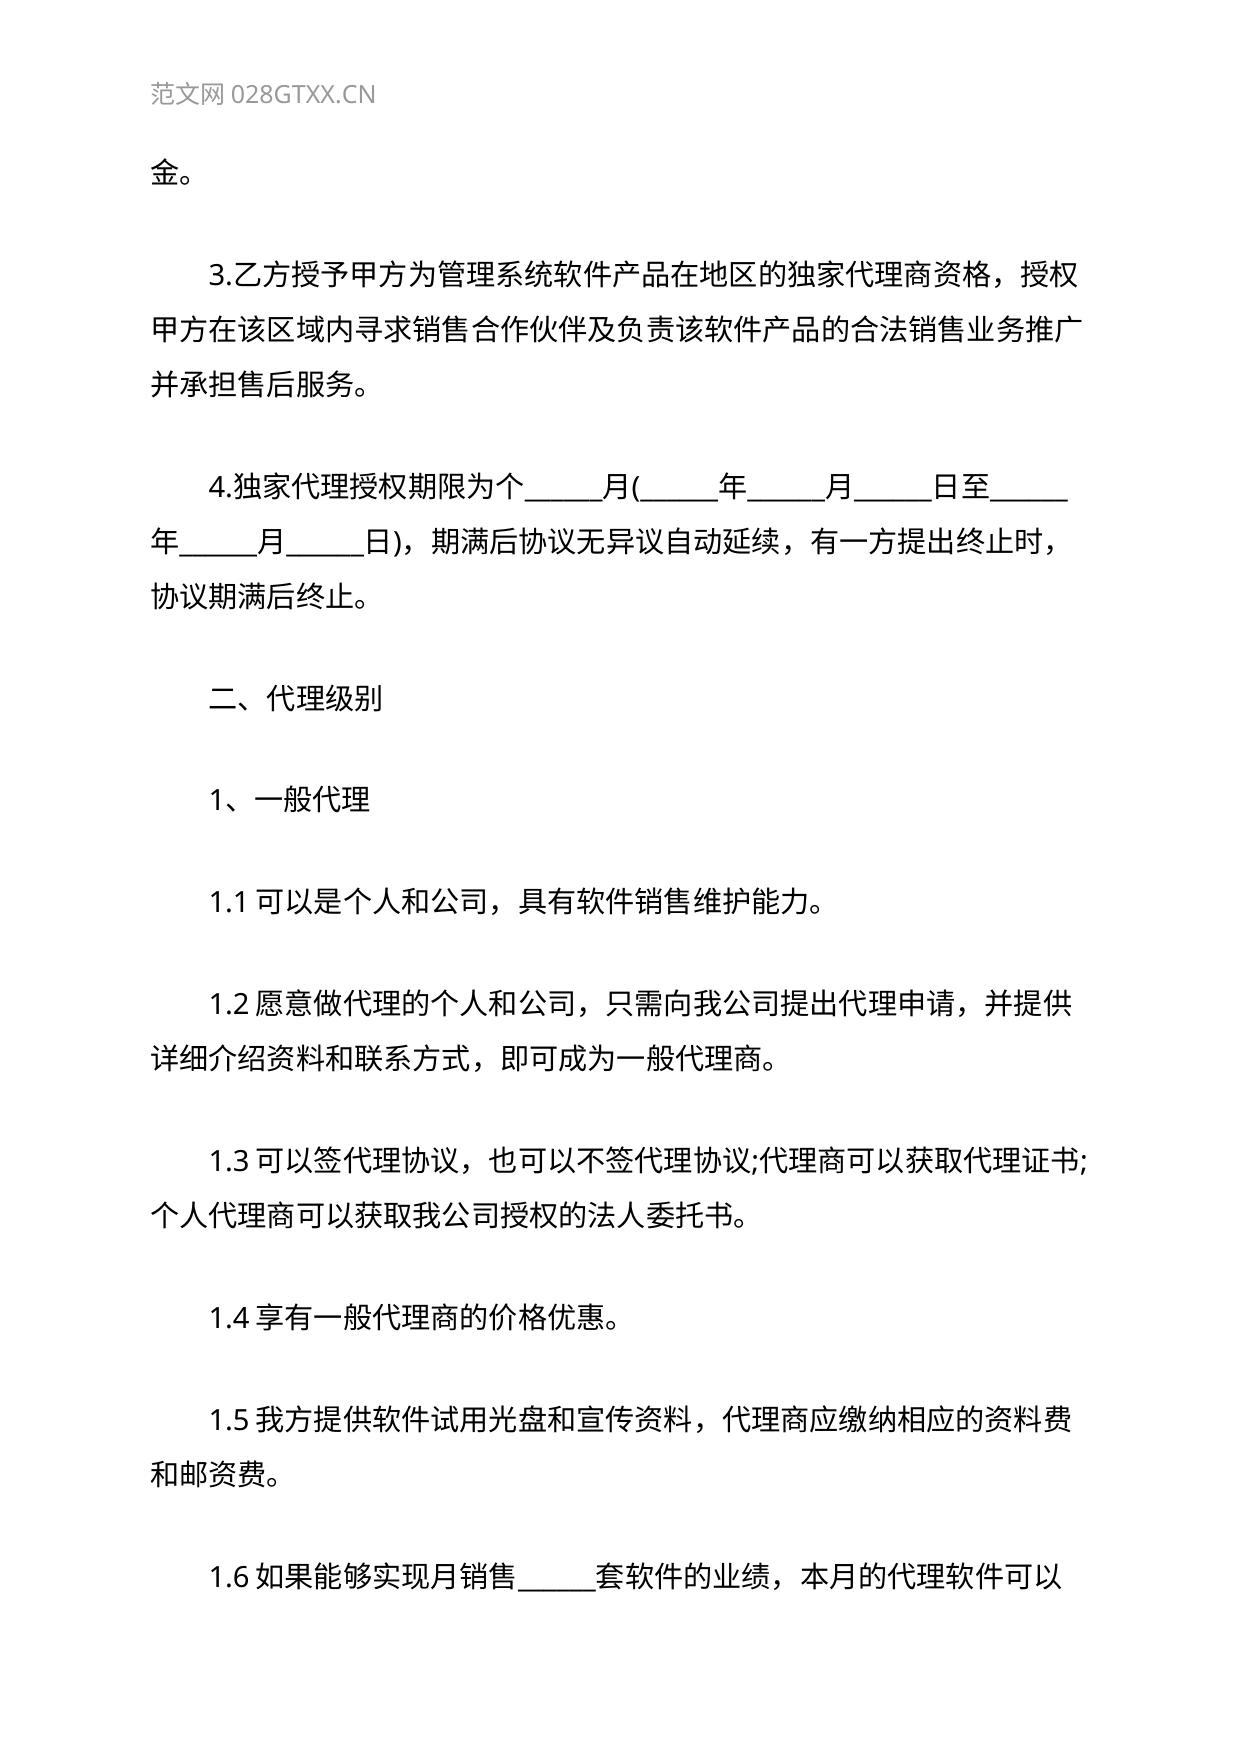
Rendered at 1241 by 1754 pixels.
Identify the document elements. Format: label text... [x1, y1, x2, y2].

text 1.2愿意做代理的个人和公司，只需向我公司提出代理申请，并提供详细介绍资料和联系方式，即可成为一般代理商。 [150, 981, 1090, 1078]
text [150, 150, 1090, 192]
text 1.1可以是个人和公司，具有软件销售维护能力。 [150, 879, 1090, 921]
text 3.乙方授予甲方为管理系统软件产品在地区的独家代理商资格，授权甲方在该区域内寻求销售合作伙伴及负责该软件产品的合法销售业务推广并承担售后服务。 [150, 252, 1090, 404]
text 1.4享有一般代理商的价格优惠。 [150, 1294, 1090, 1337]
text 二、代理级别 [150, 675, 1090, 717]
text 4.独家代理授权期限为个______月(______年______月______日至______年______月______日)，期满后协议无异议自动延续，有一方提出终止时，协议期满后终止。 [150, 463, 1090, 616]
text 1、一般代理 [150, 777, 1090, 819]
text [150, 1553, 1090, 1596]
text 1.3可以签代理协议，也可以不签代理协议;代理商可以获取代理证书;个人代理商可以获取我公司授权的法人委托书。 [150, 1138, 1090, 1235]
text 1.5我方提供软件试用光盘和宣传资料，代理商应缴纳相应的资料费和邮资费。 [150, 1396, 1090, 1494]
